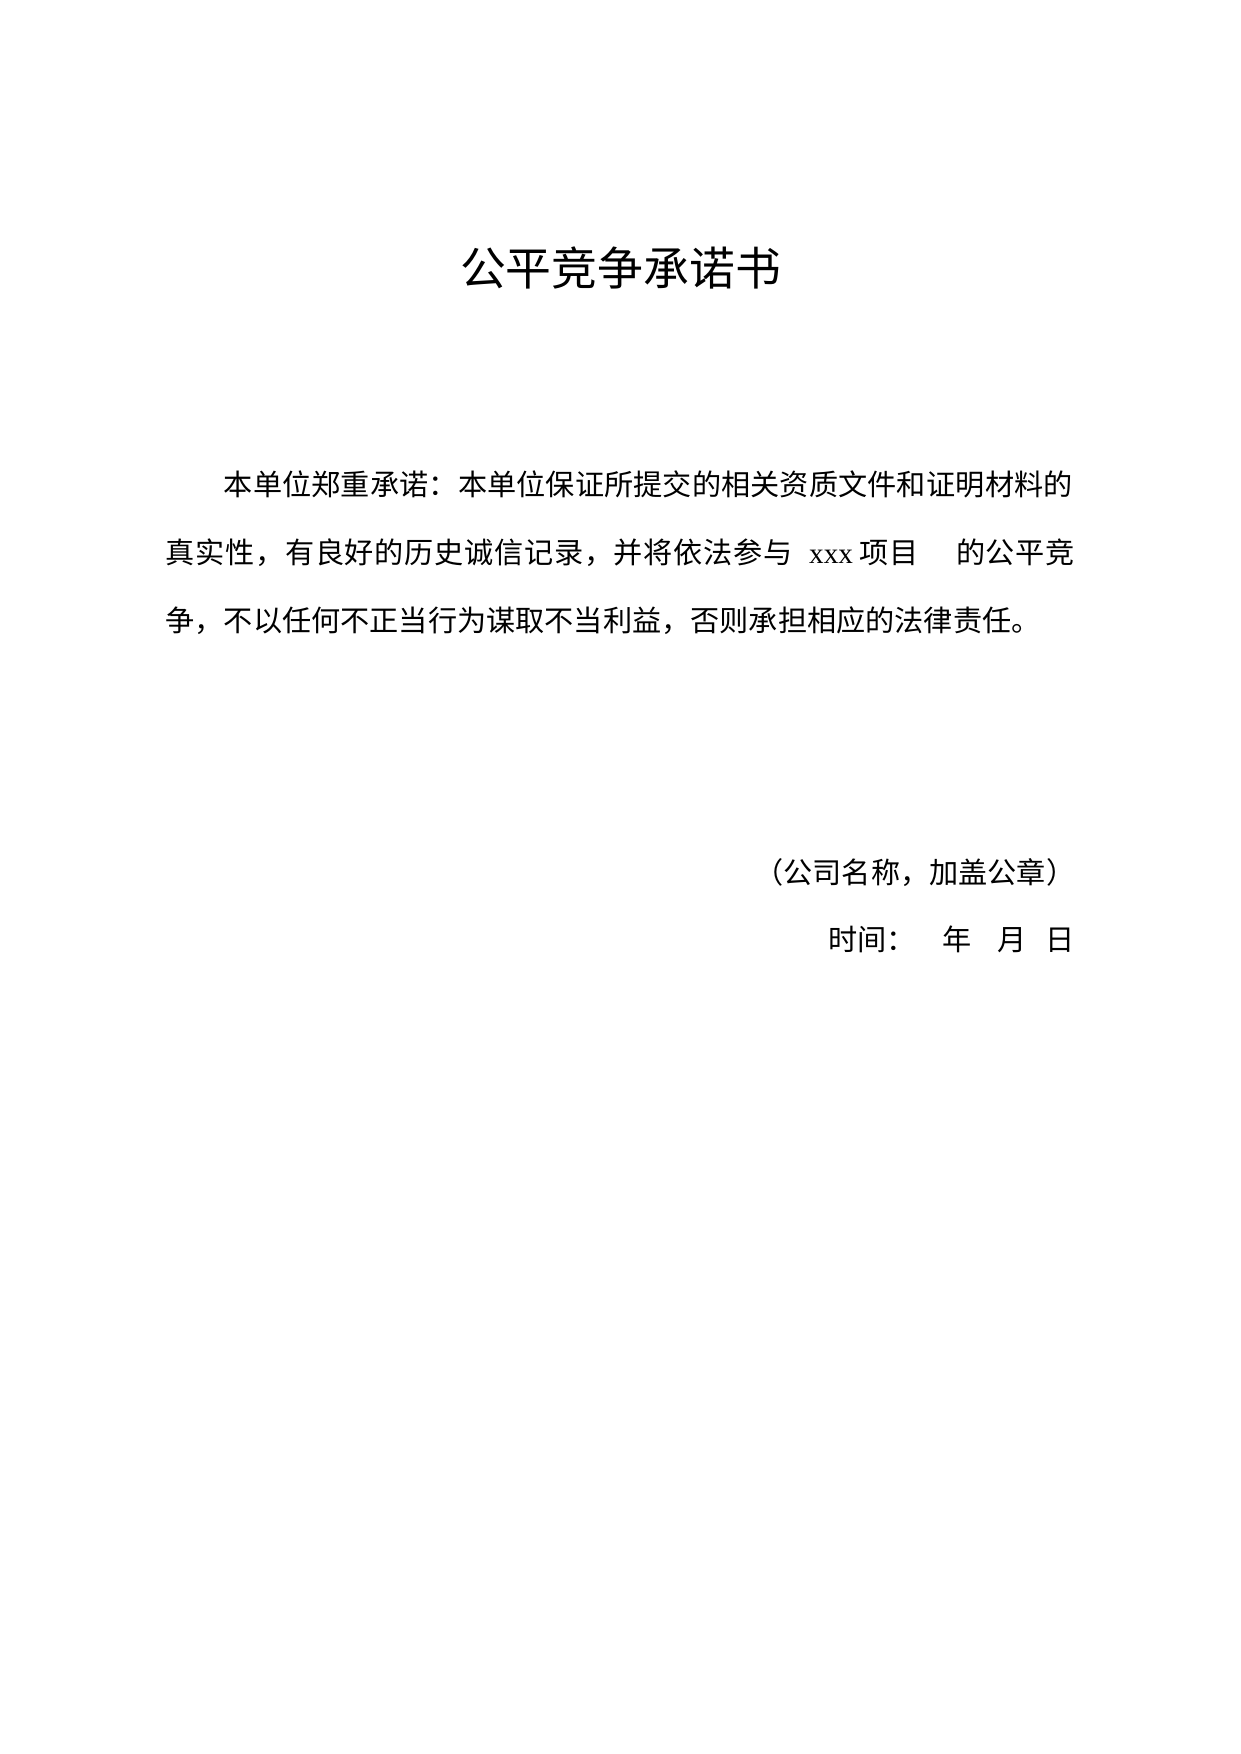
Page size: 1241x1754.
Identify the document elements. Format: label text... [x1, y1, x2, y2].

text （公司名称，加盖公章） [165, 849, 1075, 894]
text 时间： 年 月 日 [165, 915, 1075, 960]
text 本单位郑重承诺：本单位保证所提交的相关资质文件和证明材料的真实性，有良好的历史诚信记录，并将依法参与 xxx项目 的公平竞争，不以任何不正当行为谋取不当利益，否则承担相应的法律责任。 [165, 460, 1075, 641]
text 公平竞争承诺书 [165, 220, 1075, 311]
